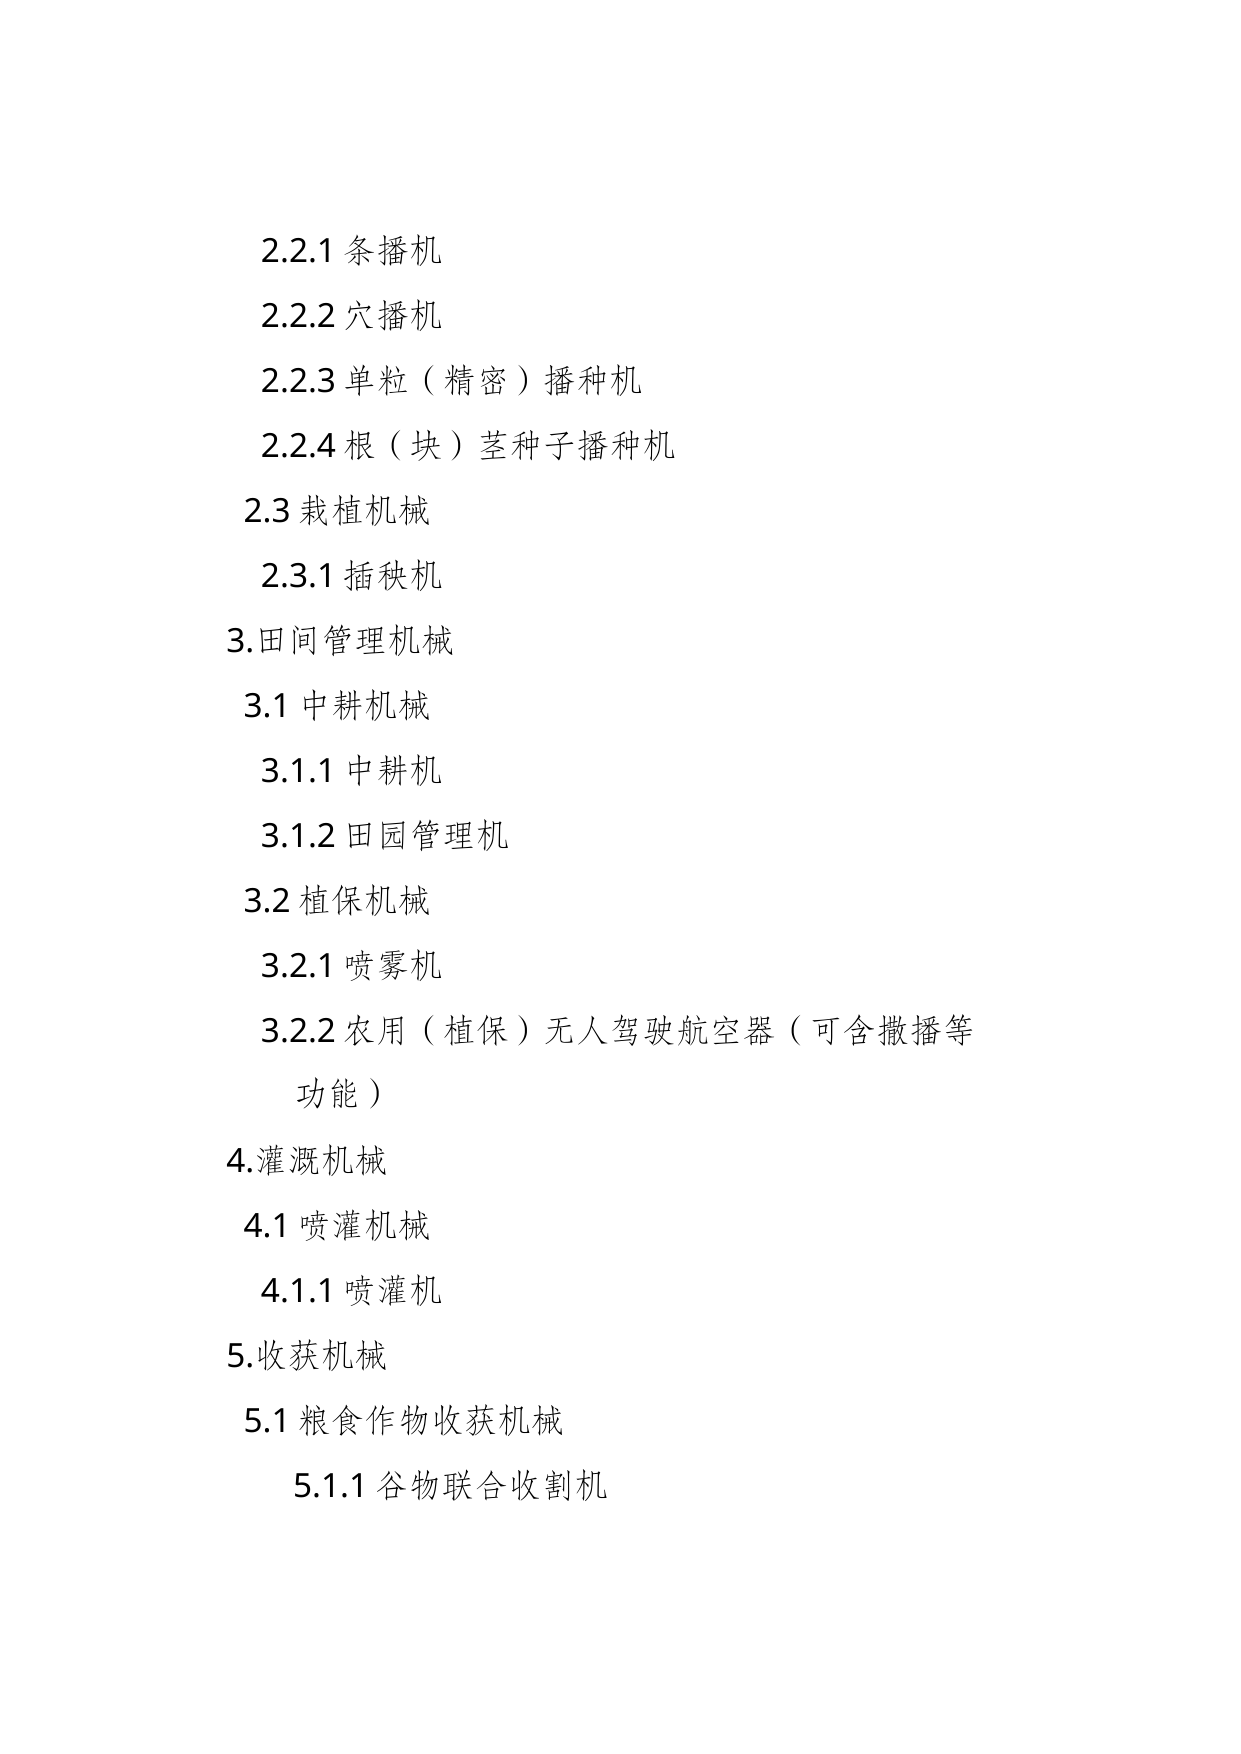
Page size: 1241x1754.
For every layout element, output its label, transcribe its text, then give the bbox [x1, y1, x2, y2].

text 4.1喷灌机械 [159, 1192, 1081, 1257]
text 功能） [159, 1062, 1081, 1127]
text 2.2.1条播机 [159, 217, 1081, 282]
text 3.田间管理机械 [159, 607, 1081, 672]
text 3.2植保机械 [159, 867, 1081, 932]
text 5.1粮食作物收获机械 [159, 1387, 1081, 1452]
text 2.3栽植机械 [159, 477, 1081, 542]
text 2.2.3单粒（精密）播种机 [159, 347, 1081, 412]
text 3.1.2田园管理机 [159, 802, 1081, 867]
text 3.1.1中耕机 [159, 737, 1081, 802]
text 3.2.1喷雾机 [159, 932, 1081, 997]
text 4.1.1喷灌机 [159, 1257, 1081, 1322]
text 3.2.2农用（植保）无人驾驶航空器（可含撒播等 [159, 997, 1081, 1062]
text 2.2.2穴播机 [159, 282, 1081, 347]
text 2.3.1插秧机 [159, 542, 1081, 607]
text 5.1.1谷物联合收割机 [159, 1452, 1081, 1517]
text 3.1中耕机械 [159, 672, 1081, 737]
text 2.2.4根（块）茎种子播种机 [159, 412, 1081, 477]
text 4.灌溉机械 [159, 1127, 1081, 1192]
text 5.收获机械 [159, 1322, 1081, 1387]
